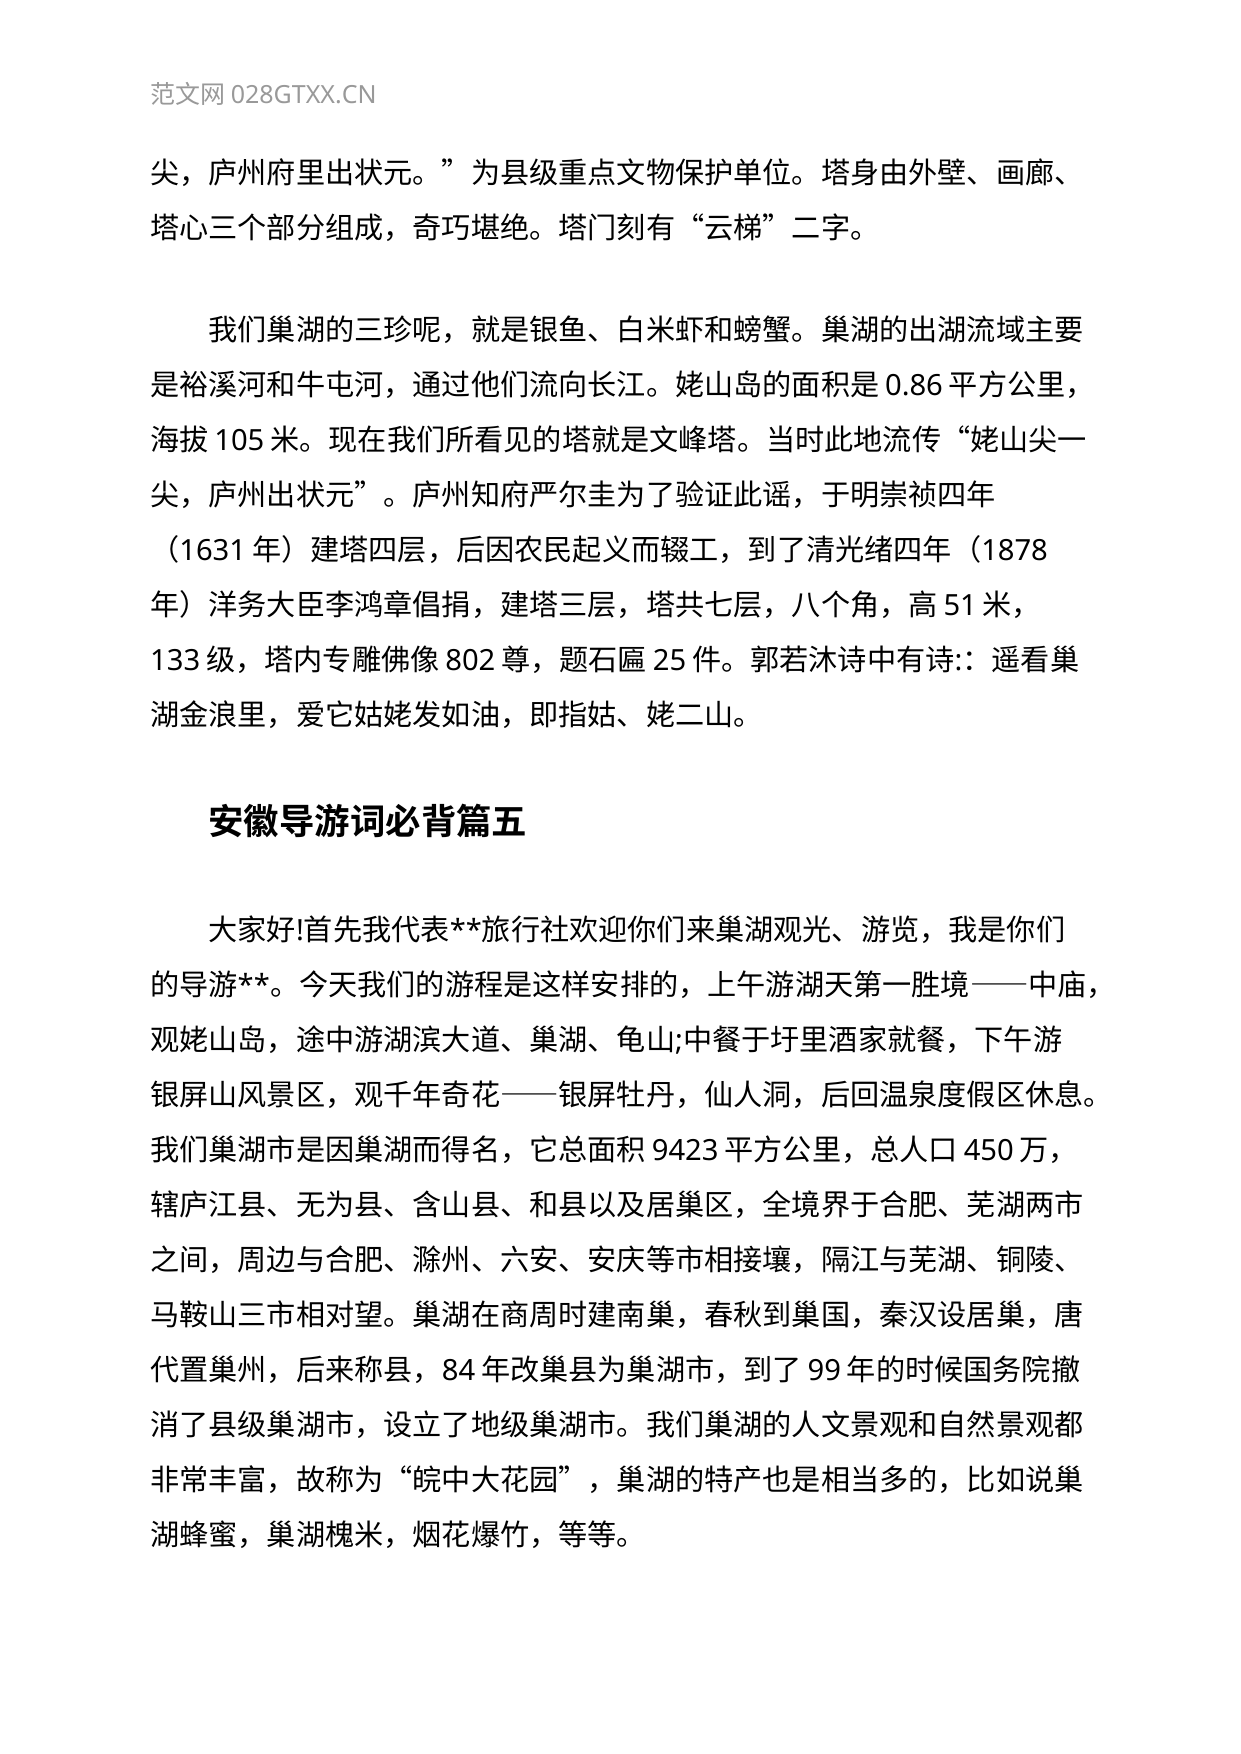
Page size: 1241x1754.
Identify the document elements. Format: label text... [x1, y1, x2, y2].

text 大家好!首先我代表**旅行社欢迎你们来巢湖观光、游览，我是你们的导游**。今天我们的游程是这样安排的，上午游湖天第一胜境——中庙，观姥山岛，途中游湖滨大道、巢湖、龟山;中餐于圩里酒家就餐，下午游银屏山风景区，观千年奇花——银屏牡丹，仙人洞，后回温泉度假区休息。我们巢湖市是因巢湖而得名，它总面积9423平方公里，总人口450万，辖庐江县、无为县、含山县、和县以及居巢区，全境界于合肥、芜湖两市之间，周边与合肥、滁州、六安、安庆等市相接壤，隔江与芜湖、铜陵、马鞍山三市相对望。巢湖在商周时建南巢，春秋到巢国，秦汉设居巢，唐代置巢州，后来称县，84年改巢县为巢湖市，到了99年的时候国务院撤消了县级巢湖市，设立了地级巢湖市。我们巢湖的人文景观和自然景观都非常丰富，故称为“皖中大花园”，巢湖的特产也是相当多的，比如说巢湖蜂蜜，巢湖槐米，烟花爆竹，等等。 [150, 907, 1090, 1553]
text 我们巢湖的三珍呢，就是银鱼、白米虾和螃蟹。巢湖的出湖流域主要是裕溪河和牛屯河，通过他们流向长江。姥山岛的面积是0.86平方公里，海拔105米。现在我们所看见的塔就是文峰塔。当时此地流传“姥山尖一尖，庐州出状元”。庐州知府严尔圭为了验证此谣，于明崇祯四年（1631年）建塔四层，后因农民起义而辍工，到了清光绪四年（1878年）洋务大臣李鸿章倡捐，建塔三层，塔共七层，八个角，高51米，133级，塔内专雕佛像802尊，题石匾25件。郭若沐诗中有诗:：遥看巢湖金浪里，爱它姑姥发如油，即指姑、姥二山。 [150, 307, 1090, 734]
text 安徽导游词必背篇五 [150, 793, 1090, 844]
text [150, 150, 1090, 247]
